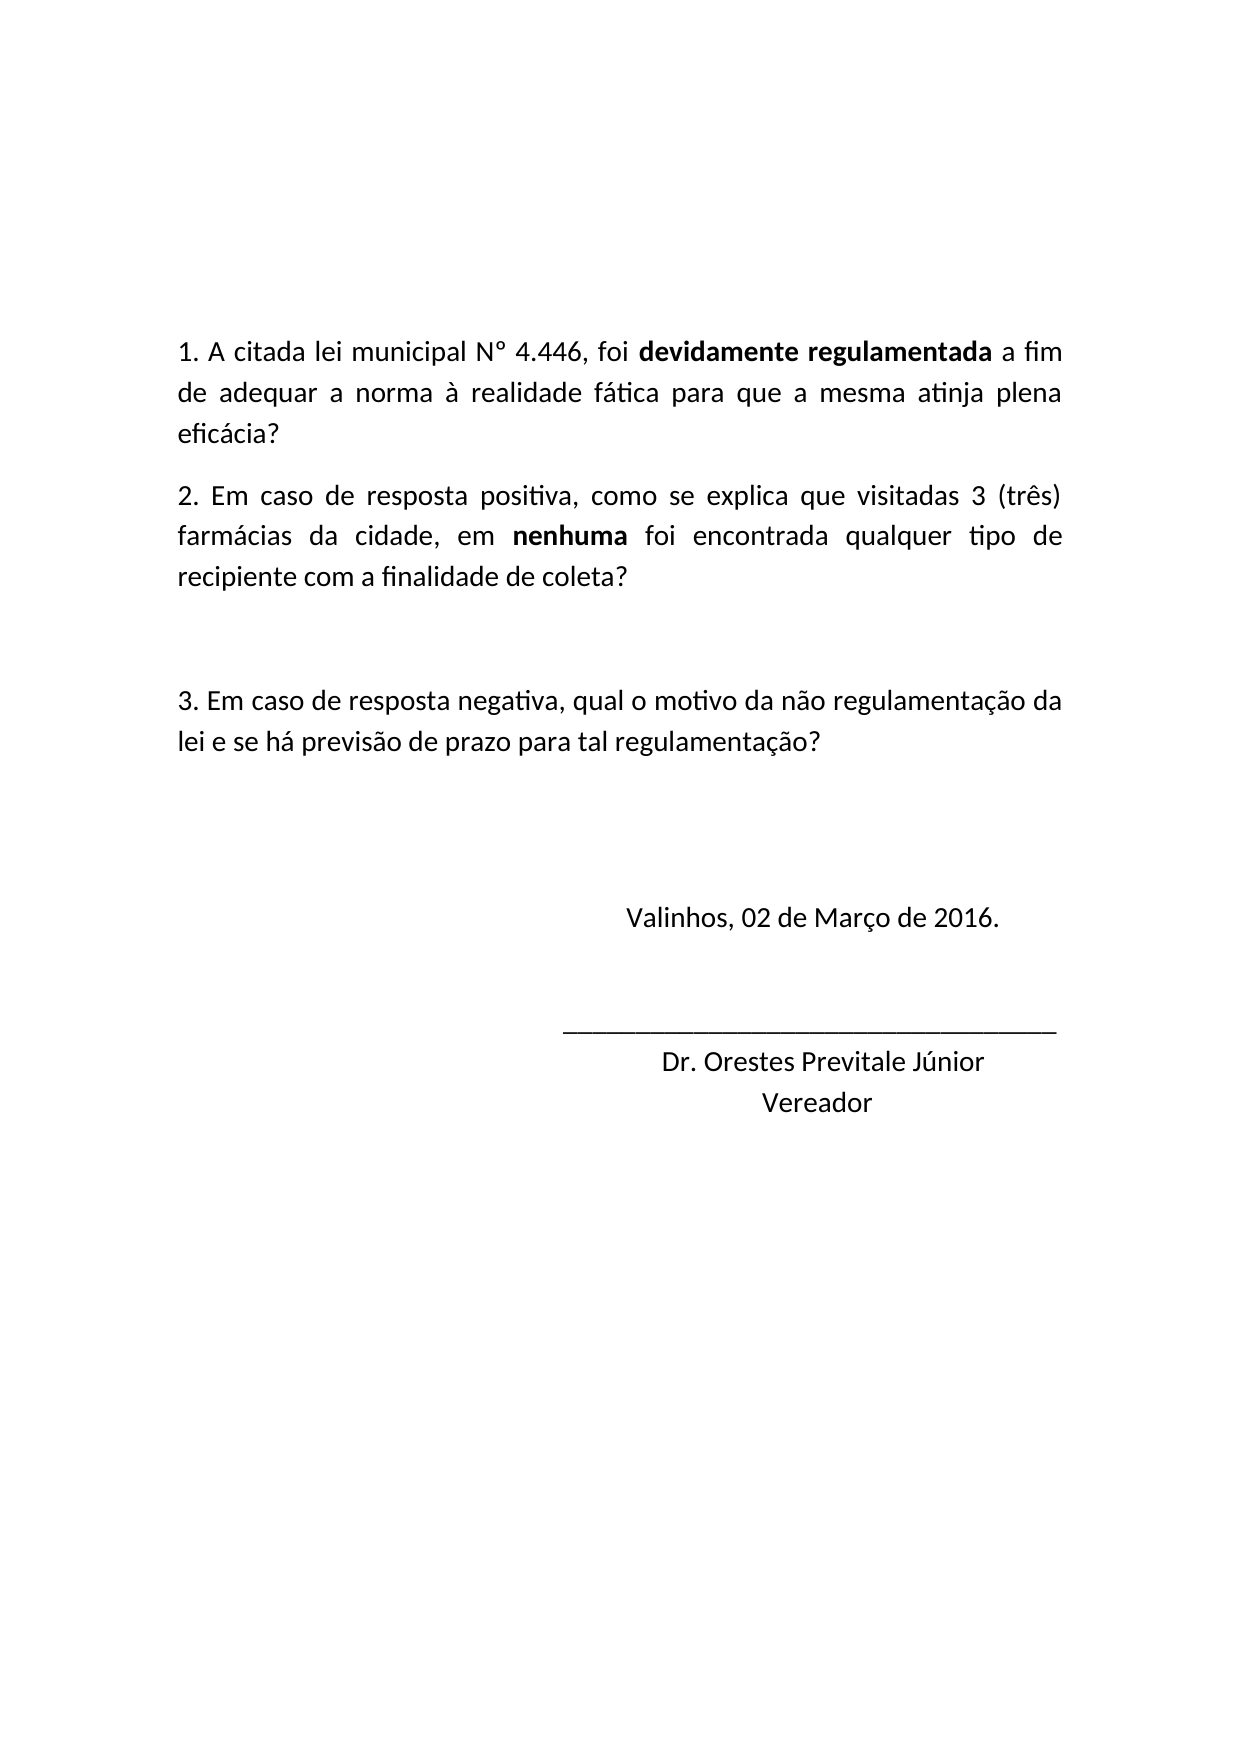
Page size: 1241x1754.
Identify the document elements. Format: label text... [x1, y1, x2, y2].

list __________________________________ [325, 1002, 1063, 1038]
text Valinhos, 02 de Março de 2016. [177, 899, 1063, 935]
text 3. Em caso de resposta negativa, qual o motivo da não regulamentação da lei e se há previsão de prazo para tal regulamentação? [177, 682, 1063, 758]
list Dr. Orestes Previtale Júnior [288, 1043, 1063, 1079]
text 2. Em caso de resposta positiva, como se explica que visitadas 3 (três) farmácias da cidade, em nenhuma foi encontrada qualquer tipo de recipiente com a finalidade de coleta? [177, 477, 1063, 594]
list Vereador [288, 1084, 1063, 1120]
text 1. A citada lei municipal Nº 4.446, foi devidamente regulamentada a fim de adequar a norma à realidade fática para que a mesma atinja plena eficácia? [177, 333, 1063, 450]
